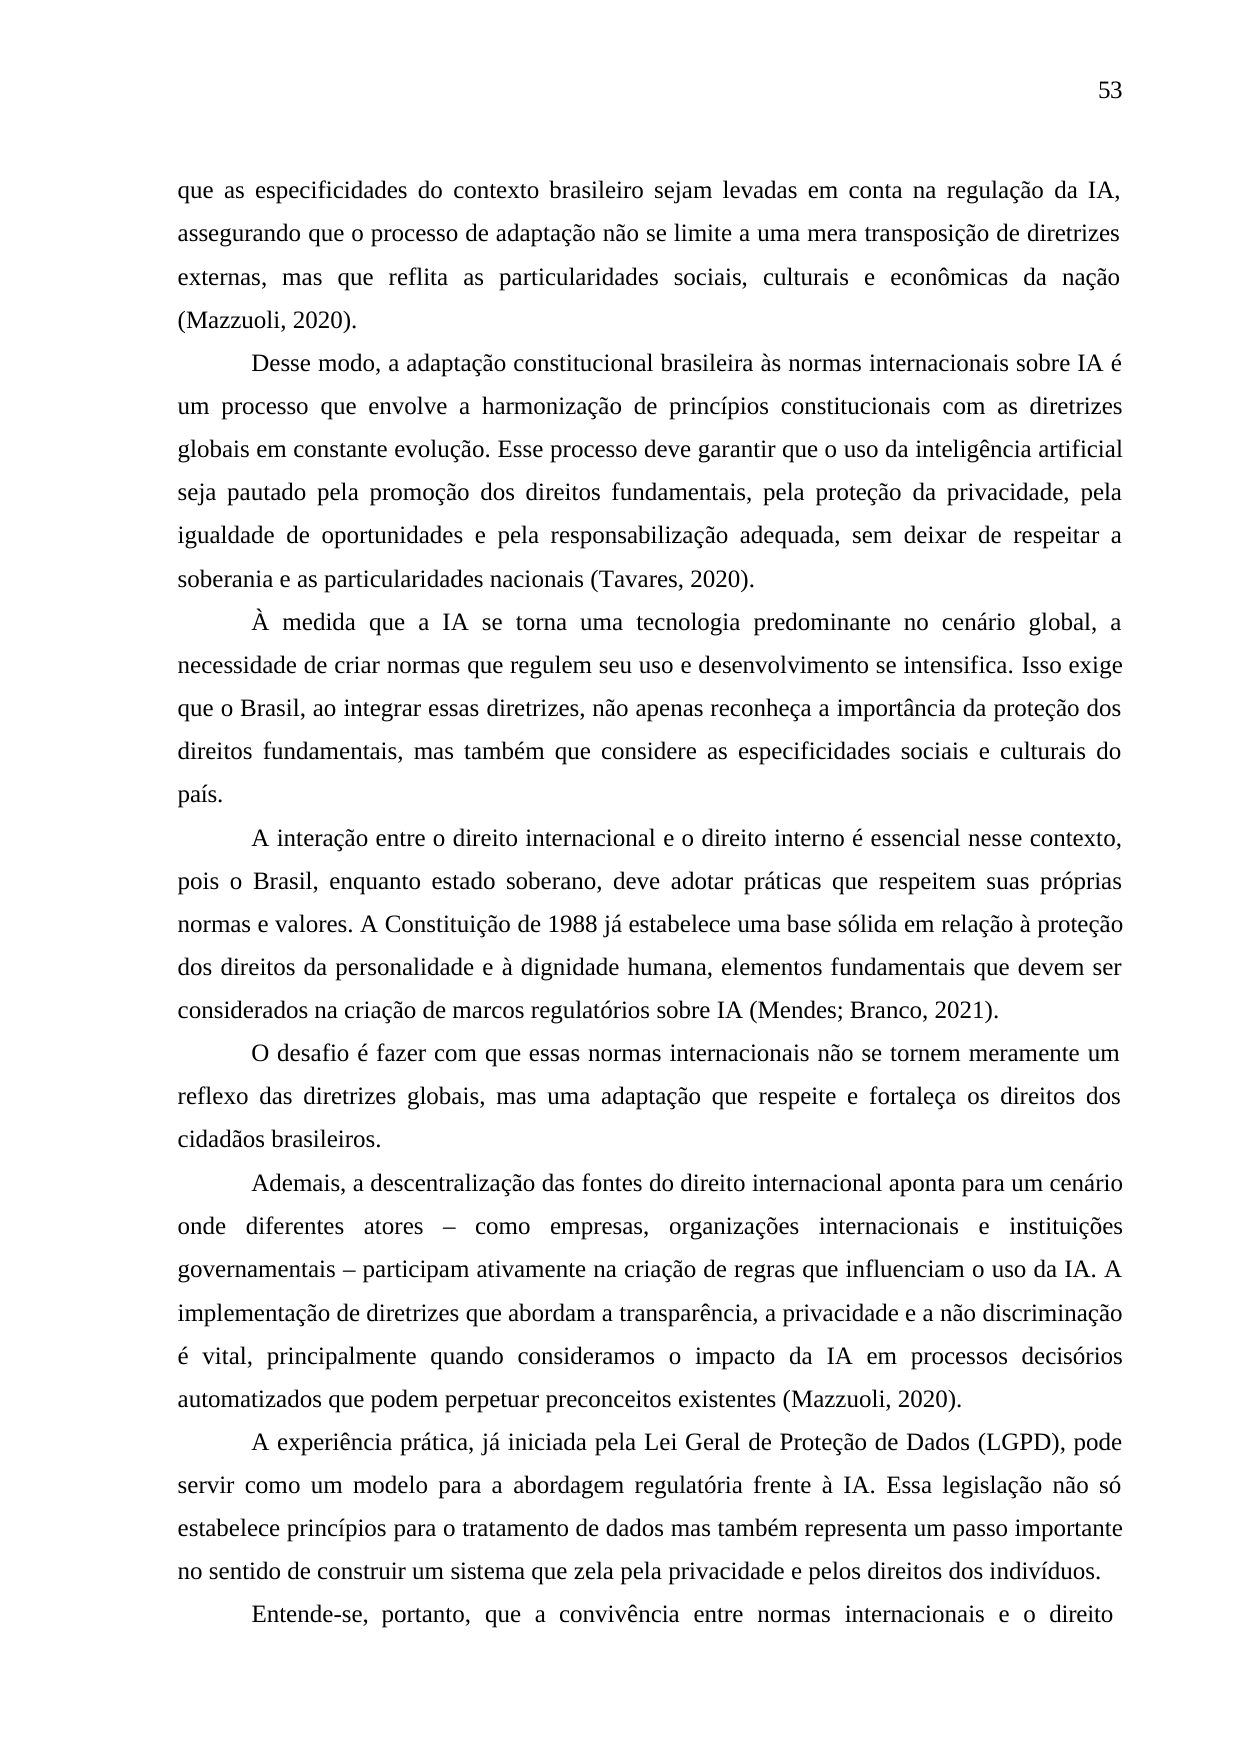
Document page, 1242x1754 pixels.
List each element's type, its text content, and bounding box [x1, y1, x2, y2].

text Entende-se, portanto, que a convivência entre normas internacionais e o direito [251, 1599, 1138, 1628]
text que as especificidades do contexto brasileiro sejam levadas em conta na regulação da IA, assegurando que o processo de adaptação não se limite a uma mera transposição de diretrizes externas, mas que reflita as particularidades sociais, culturais e econômicas da nação (Mazzuoli, 2020). [177, 175, 1122, 333]
text A interação entre o direito internacional e o direito interno é essencial nesse contexto, pois o Brasil, enquanto estado soberano, deve adotar práticas que respeitem suas próprias normas e valores. A Constituição de 1988 já estabelece uma base sólida em relação à proteção dos direitos da personalidade e à dignidade humana, elementos fundamentais que devem ser considerados na criação de marcos regulatórios sobre IA (Mendes; Branco, 2021). [177, 823, 1123, 1024]
text O desafio é fazer com que essas normas internacionais não se tornem meramente um reflexo das diretrizes globais, mas uma adaptação que respeite e fortaleça os direitos dos cidadãos brasileiros. [177, 1038, 1122, 1153]
text Ademais, a descentralização das fontes do direito internacional aponta para um cenário onde diferentes atores – como empresas, organizações internacionais e instituições governamentais – participam ativamente na criação de regras que influenciam o uso da IA. A implementação de diretrizes que abordam a transparência, a privacidade e a não discriminação é vital, principalmente quando consideramos o impacto da IA em processos decisórios automatizados que podem perpetuar preconceitos existentes (Mazzuoli, 2020). [177, 1168, 1123, 1413]
text Desse modo, a adaptação constitucional brasileira às normas internacionais sobre IA é um processo que envolve a harmonização de princípios constitucionais com as diretrizes globais em constante evolução. Esse processo deve garantir que o uso da inteligência artificial seja pautado pela promoção dos direitos fundamentais, pela proteção da privacidade, pela igualdade de oportunidades e pela responsabilização adequada, sem deixar de respeitar a soberania e as particularidades nacionais (Tavares, 2020). [177, 348, 1123, 592]
text À medida que a IA se torna uma tecnologia predominante no cenário global, a necessidade de criar normas que regulem seu uso e desenvolvimento se intensifica. Isso exige que o Brasil, ao integrar essas diretrizes, não apenas reconheça a importância da proteção dos direitos fundamentais, mas também que considere as especificidades sociais e culturais do país. [177, 607, 1123, 808]
text A experiência prática, já iniciada pela Lei Geral de Proteção de Dados (LGPD), pode servir como um modelo para a abordagem regulatória frente à IA. Essa legislação não só estabelece princípios para o tratamento de dados mas também representa um passo importante no sentido de construir um sistema que zela pela privacidade e pelos direitos dos indivíduos. [177, 1427, 1123, 1585]
